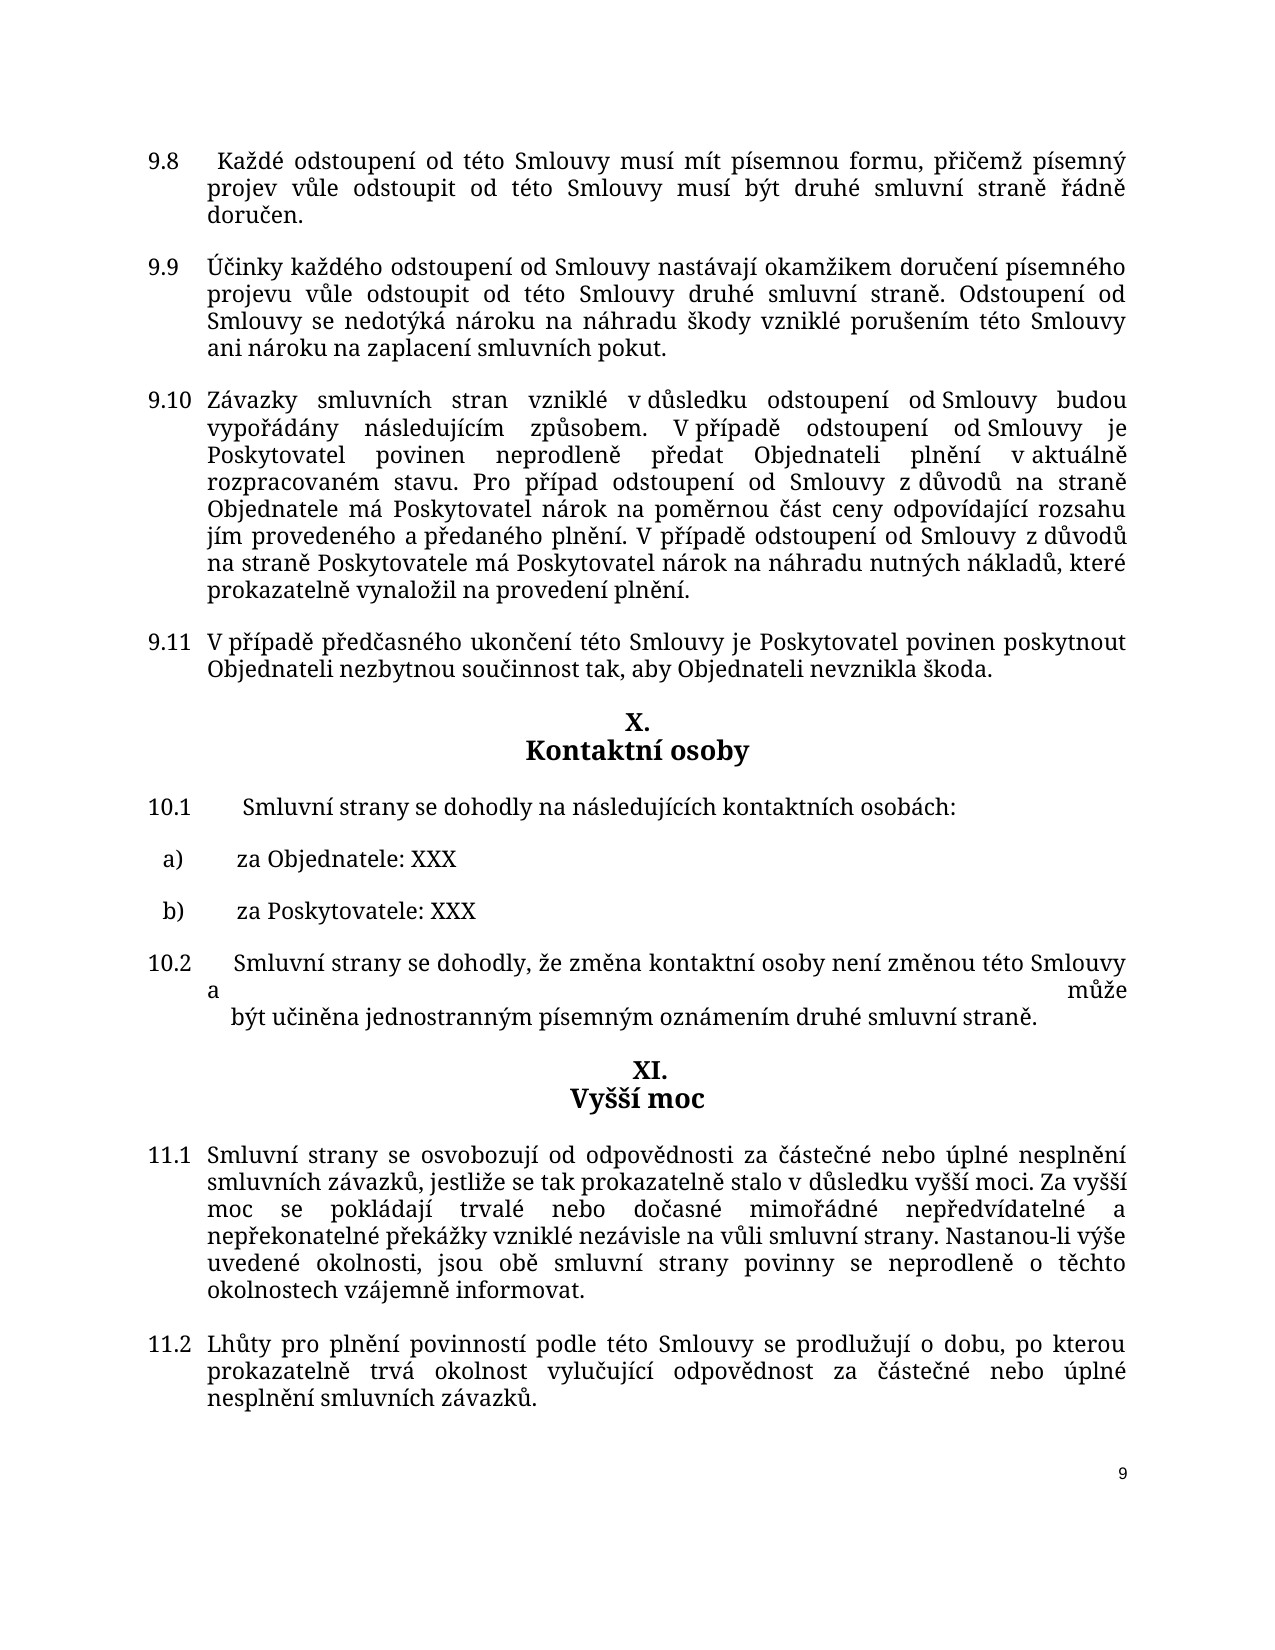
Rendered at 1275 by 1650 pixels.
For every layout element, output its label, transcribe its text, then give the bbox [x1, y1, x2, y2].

list V případě předčasného ukončení této Smlouvy je Poskytovatel povinen poskytnout Objednateli nezbytnou součinnost tak, aby Objednateli nevznikla škoda. [148, 629, 1127, 683]
subtitle XI. [148, 1056, 1127, 1085]
list Smluvní strany se osvobozují od odpovědnosti za částečné nebo úplné nesplnění smluvních závazků, jestliže se tak prokazatelně stalo v důsledku vyšší moci. Za vyšší moc se pokládají trvalé nebo dočasné mimořádné nepředvídatelné a nepřekonatelné překážky vzniklé nezávisle na vůli smluvní strany. Nastanou-li výše uvedené okolnosti, jsou obě smluvní strany povinny se neprodleně o těchto okolnostech vzájemně informovat. [148, 1141, 1127, 1304]
list za Poskytovatele: XXX [162, 898, 1127, 925]
subtitle Vyšší moc [148, 1085, 1127, 1114]
list Závazky smluvních stran vzniklé v důsledku odstoupení od Smlouvy budou vypořádány následujícím způsobem. V případě odstoupení od Smlouvy je Poskytovatel povinen neprodleně předat Objednateli plnění v aktuálně rozpracovaném stavu. Pro případ odstoupení od Smlouvy z důvodů na straně Objednatele má Poskytovatel nárok na poměrnou část ceny odpovídající rozsahu jím provedeného a předaného plnění. V případě odstoupení od Smlouvy z důvodů na straně Poskytovatele má Poskytovatel nárok na náhradu nutných nákladů, které prokazatelně vynaložil na provedení plnění. [148, 387, 1127, 604]
subtitle X. [148, 708, 1127, 737]
subtitle Kontaktní osoby [148, 737, 1127, 766]
list Účinky každého odstoupení od Smlouvy nastávají okamžikem doručení písemného projevu vůle odstoupit od této Smlouvy druhé smluvní straně. Odstoupení od Smlouvy se nedotýká nároku na náhradu škody vzniklé porušením této Smlouvy ani nároku na zaplacení smluvních pokut. [148, 254, 1127, 362]
list Každé odstoupení od této Smlouvy musí mít písemnou formu, přičemž písemný projev vůle odstoupit od této Smlouvy musí být druhé smluvní straně řádně doručen. [148, 148, 1127, 229]
list Lhůty pro plnění povinností podle této Smlouvy se prodlužují o dobu, po kterou prokazatelně trvá okolnost vylučující odpovědnost za částečné nebo úplné nesplnění smluvních závazků. [148, 1331, 1127, 1412]
list Smluvní strany se dohodly, že změna kontaktní osoby není změnou této Smlouvy a může být učiněna jednostranným písemným oznámením druhé smluvní straně. [148, 950, 1127, 1031]
list za Objednatele: XXX [162, 846, 1127, 873]
list Smluvní strany se dohodly na následujících kontaktních osobách: [148, 793, 1127, 821]
